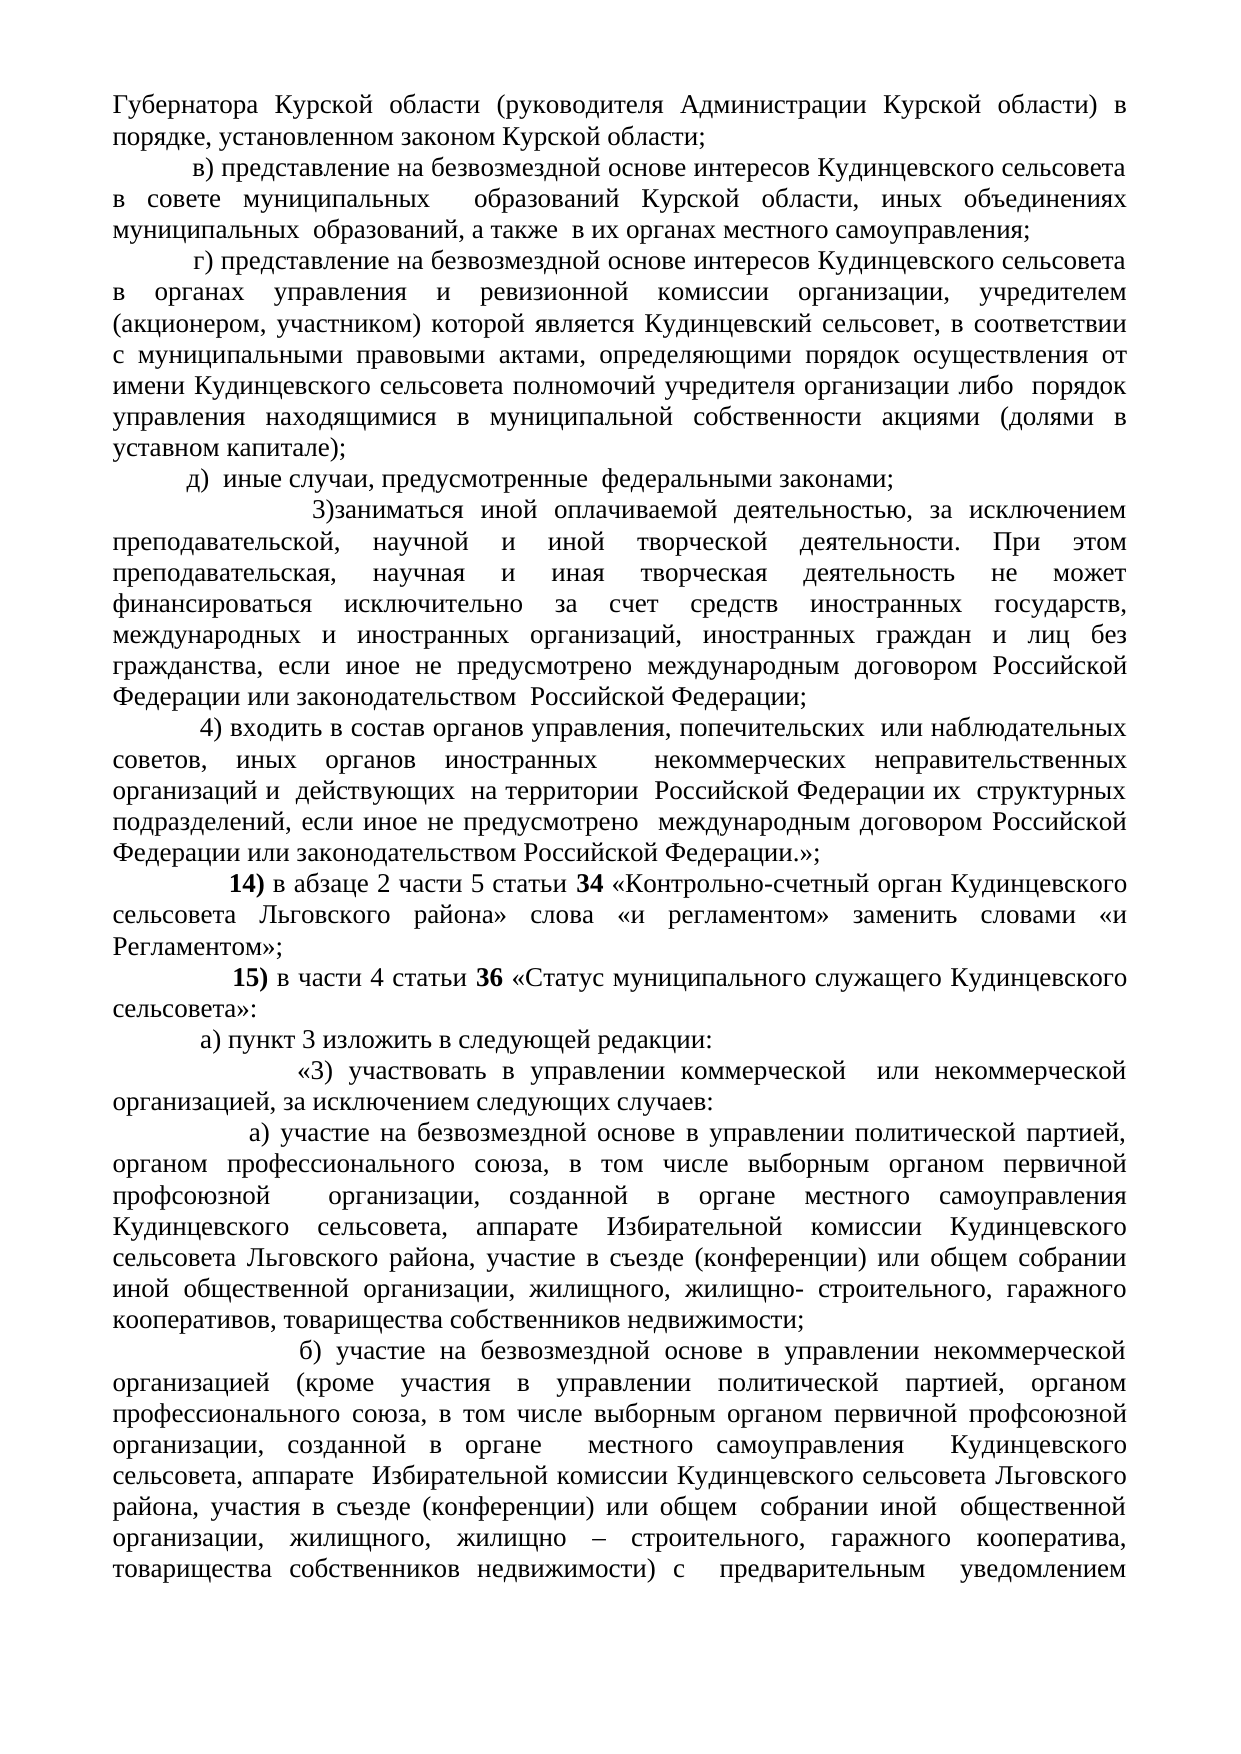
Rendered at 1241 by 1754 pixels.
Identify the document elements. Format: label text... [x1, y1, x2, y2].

text а) пункт 3 изложить в следующей редакции: [112, 1023, 1128, 1054]
text в) представление на безвозмездной основе интересов Кудинцевского сельсовета в совете муниципальных образований Курской области, иных объединениях муниципальных образований, а также в их органах местного самоуправления; [112, 151, 1128, 244]
text 14) в абзаце 2 части 5 статьи 34 «Контрольно-счетный орган Кудинцевского сельсовета Льговского района» слова «и регламентом» заменить словами «и Регламентом»; [112, 867, 1128, 961]
text 3)заниматься иной оплачиваемой деятельностью, за исключением преподавательской, научной и иной творческой деятельности. При этом преподавательская, научная и иная творческая деятельность не может финансироваться исключительно за счет средств иностранных государств, международных и иностранных организаций, иностранных граждан и лиц без гражданства, если иное не предусмотрено международным договором Российской Федерации или законодательством Российской Федерации; [112, 493, 1128, 712]
text 15) в части 4 статьи 36 «Статус муниципального служащего Кудинцевского сельсовета»: [112, 961, 1128, 1023]
text г) представление на безвозмездной основе интересов Кудинцевского сельсовета в органах управления и ревизионной комиссии организации, учредителем (акционером, участником) которой является Кудинцевский сельсовет, в соответствии с муниципальными правовыми актами, определяющими порядок осуществления от имени Кудинцевского сельсовета полномочий учредителя организации либо порядок управления находящимися в муниципальной собственности акциями (долями в уставном капитале); [112, 244, 1128, 462]
text д) иные случаи, предусмотренные федеральными законами; [112, 462, 1128, 493]
text а) участие на безвозмездной основе в управлении политической партией, органом профессионального союза, в том числе выборным органом первичной профсоюзной организации, созданной в органе местного самоуправления Кудинцевского сельсовета, аппарате Избирательной комиссии Кудинцевского сельсовета Льговского района, участие в съезде (конференции) или общем собрании иной общественной организации, жилищного, жилищно- строительного, гаражного кооперативов, товарищества собственников недвижимости; [112, 1116, 1128, 1334]
text 4) входить в состав органов управления, попечительских или наблюдательных советов, иных органов иностранных некоммерческих неправительственных организаций и действующих на территории Российской Федерации их структурных подразделений, если иное не предусмотрено международным договором Российской Федерации или законодательством Российской Федерации.»; [112, 712, 1128, 867]
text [112, 89, 1128, 151]
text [112, 1334, 1128, 1584]
text «3) участвовать в управлении коммерческой или некоммерческой организацией, за исключением следующих случаев: [112, 1054, 1128, 1116]
